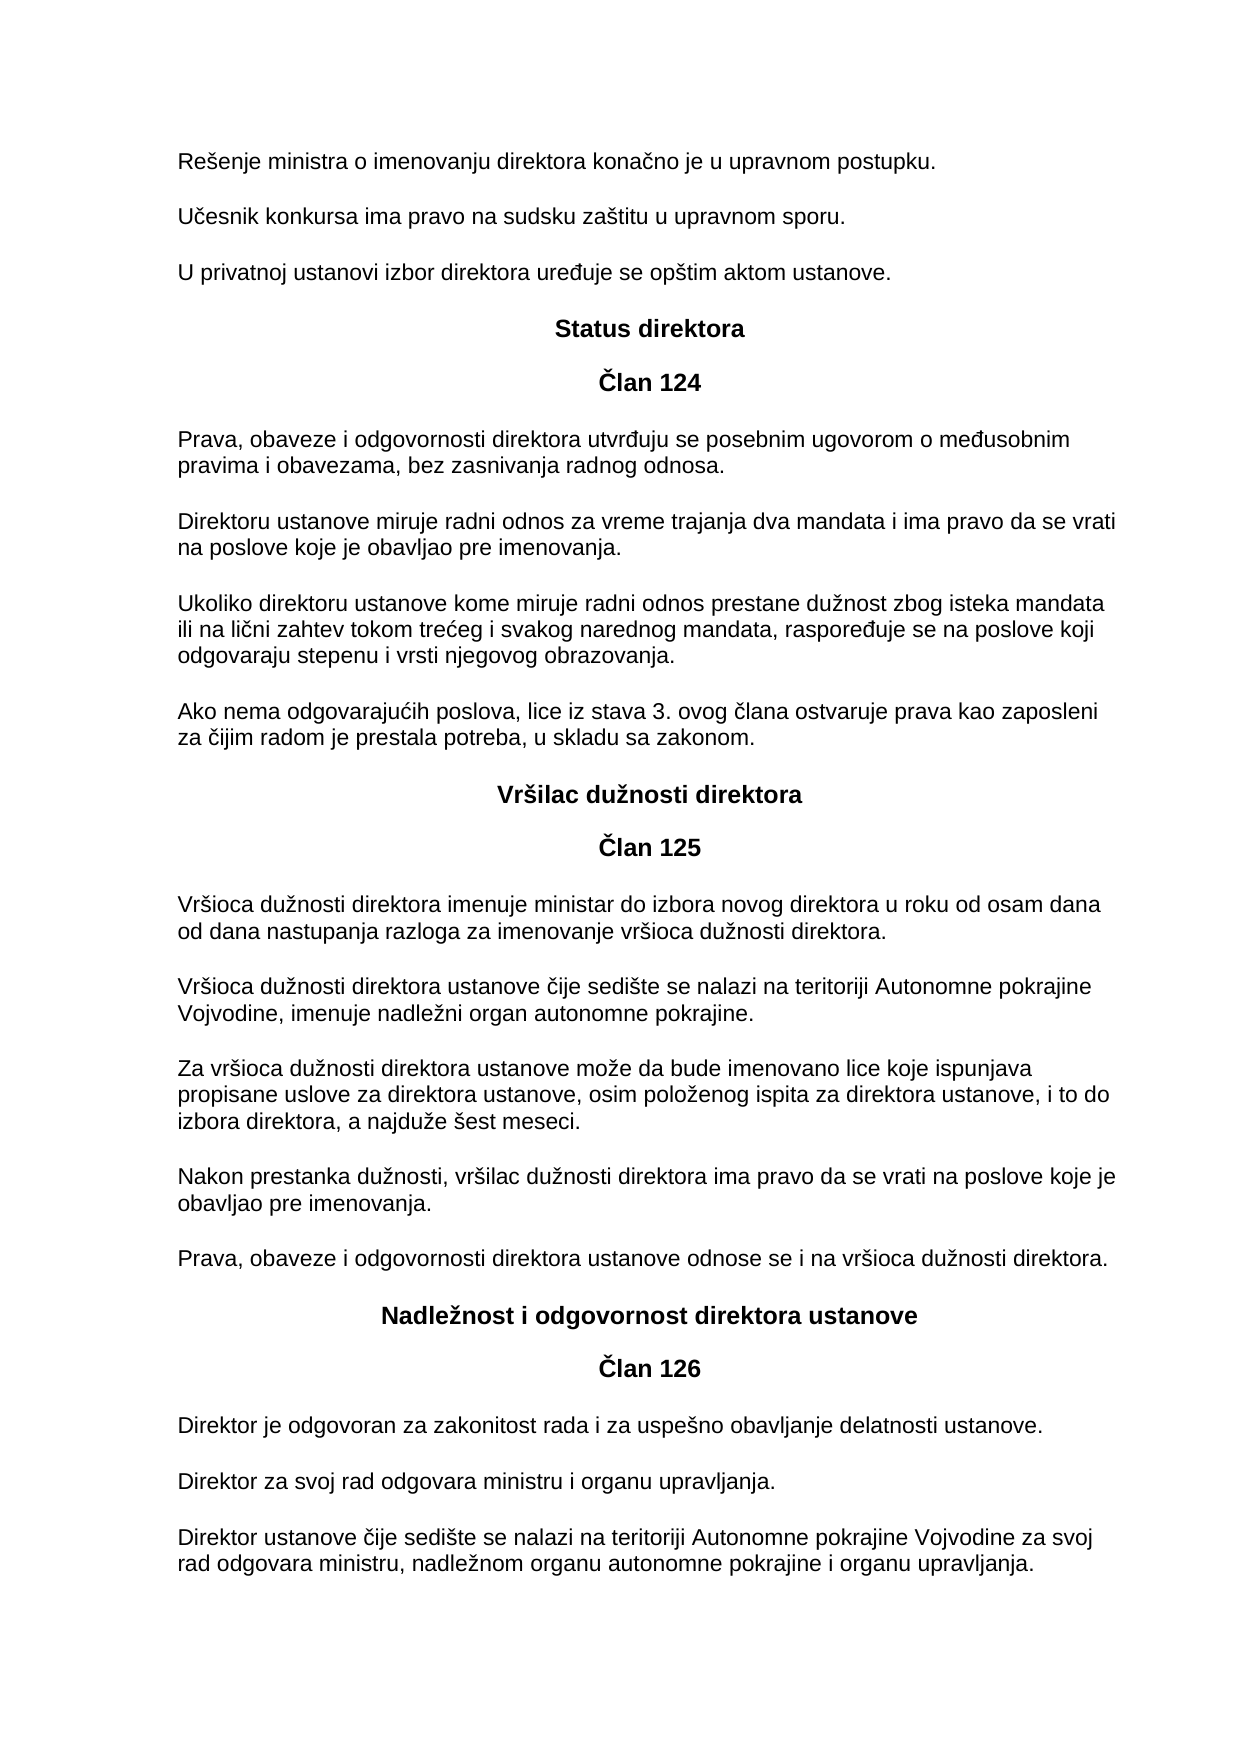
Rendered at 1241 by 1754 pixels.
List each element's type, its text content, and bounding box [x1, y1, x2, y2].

text Član 124 [177, 368, 1122, 397]
text Ako nema odgovarajućih poslova, lice iz stava 3. ovog člana ostvaruje prava kao zaposleni za čijim radom je prestala potreba, u skladu sa zakonom. [177, 698, 1122, 751]
text Direktor ustanove čije sedište se nalazi na teritoriji Autonomne pokrajine Vojvodine za svoj rad odgovara ministru, nadležnom organu autonomne pokrajine i organu upravljanja. [177, 1523, 1122, 1576]
text Vršioca dužnosti direktora imenuje ministar do izbora novog direktora u roku od osam dana od dana nastupanja razloga za imenovanje vršioca dužnosti direktora. [177, 891, 1122, 944]
text Direktor za svoj rad odgovara ministru i organu upravljanja. [177, 1468, 1122, 1494]
text Vršilac dužnosti direktora [177, 780, 1122, 808]
text U privatnoj ustanovi izbor direktora uređuje se opštim aktom ustanove. [177, 259, 1122, 285]
text Nakon prestanka dužnosti, vršilac dužnosti direktora ima pravo da se vrati na poslove koje je obavljao pre imenovanja. [177, 1163, 1122, 1216]
text Učesnik konkursa ima pravo na sudsku zaštitu u upravnom sporu. [177, 203, 1122, 229]
text Član 125 [177, 833, 1122, 862]
text Član 126 [177, 1354, 1122, 1383]
text Direktor je odgovoran za zakonitost rada i za uspešno obavljanje delatnosti ustanove. [177, 1412, 1122, 1439]
text Vršioca dužnosti direktora ustanove čije sedište se nalazi na teritoriji Autonomne pokrajine Vojvodine, imenuje nadležni organ autonomne pokrajine. [177, 973, 1122, 1026]
text Ukoliko direktoru ustanove kome miruje radni odnos prestane dužnost zbog isteka mandata ili na lični zahtev tokom trećeg i svakog narednog mandata, raspoređuje se na poslove koji odgovaraju stepenu i vrsti njegovog obrazovanja. [177, 589, 1122, 669]
text Nadležnost i odgovornost direktora ustanove [177, 1301, 1122, 1329]
text Status direktora [177, 314, 1122, 343]
text Za vršioca dužnosti direktora ustanove može da bude imenovano lice koje ispunjava propisane uslove za direktora ustanove, osim položenog ispita za direktora ustanove, i to do izbora direktora, a najduže šest meseci. [177, 1055, 1122, 1134]
text Direktoru ustanove miruje radni odnos za vreme trajanja dva mandata i ima pravo da se vrati na poslove koje je obavljao pre imenovanja. [177, 508, 1122, 560]
text Prava, obaveze i odgovornosti direktora utvrđuju se posebnim ugovorom o međusobnim pravima i obavezama, bez zasnivanja radnog odnosa. [177, 426, 1122, 478]
text Prava, obaveze i odgovornosti direktora ustanove odnose se i na vršioca dužnosti direktora. [177, 1245, 1122, 1272]
text Rešenje ministra o imenovanju direktora konačno je u upravnom postupku. [177, 148, 1122, 174]
